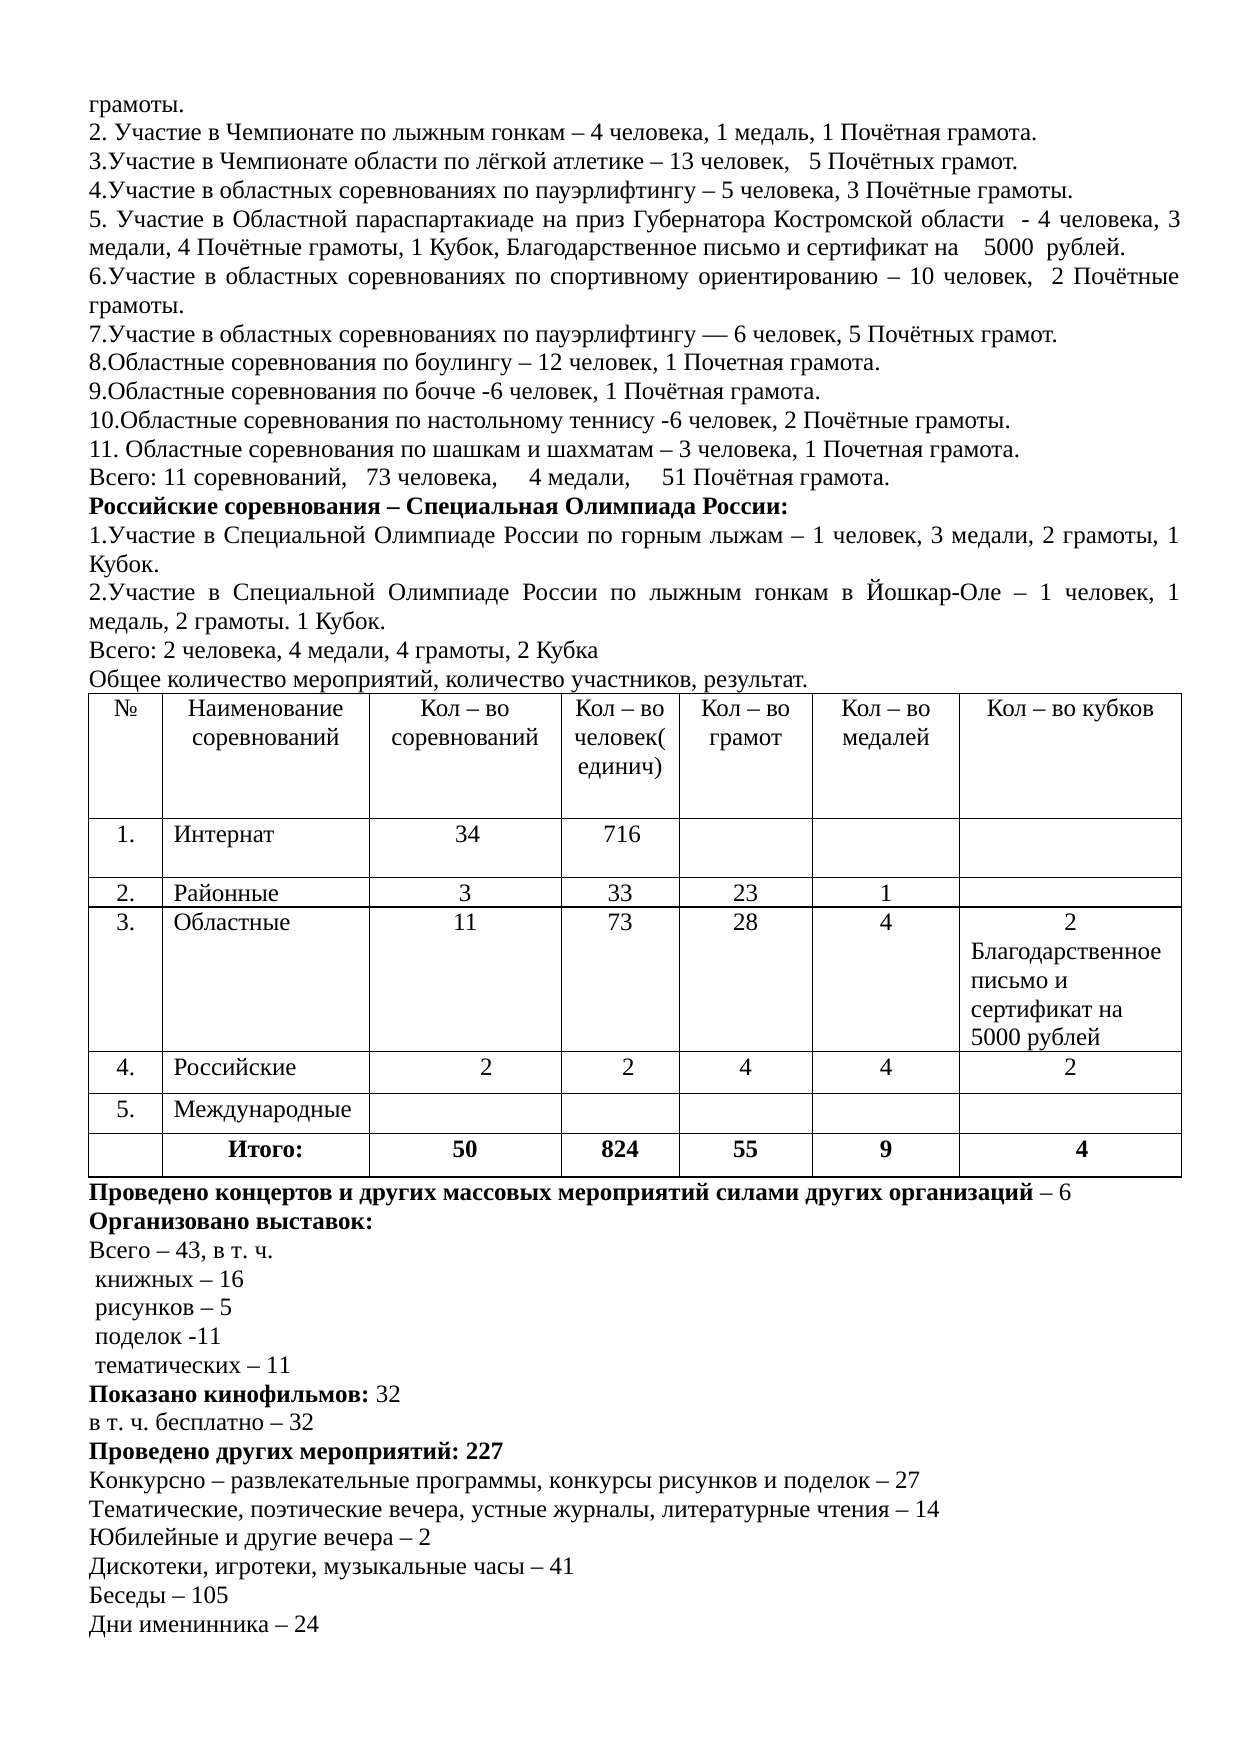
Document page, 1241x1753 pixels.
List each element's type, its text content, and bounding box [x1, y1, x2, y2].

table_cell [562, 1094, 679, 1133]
text в т. ч. бесплатно – 32 [89, 1407, 1181, 1436]
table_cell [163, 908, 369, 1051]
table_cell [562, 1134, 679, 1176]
text 7.Участие в областных соревнованиях по пауэрлифтингу — 6 человек, 5 Почётных грамот. [89, 319, 1181, 347]
text рисунков – 5 [89, 1292, 1181, 1321]
text 2.Участие в Специальной Олимпиаде России по лыжным гонкам в Йошкар-Оле – 1 человек, 1 медаль, 2 грамоты. 1 Кубок. [89, 577, 1181, 635]
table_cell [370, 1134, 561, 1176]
text Юбилейные и другие вечера – 2 [89, 1522, 1181, 1551]
text 1.Участие в Специальной Олимпиаде России по горным лыжам – 1 человек, 3 медали, 2 грамоты, 1 Кубок. [89, 520, 1181, 577]
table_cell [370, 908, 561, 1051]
text Дни именинника – 24 [89, 1609, 1181, 1637]
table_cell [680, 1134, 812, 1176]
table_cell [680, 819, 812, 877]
text 11. Областные соревнования по шашкам и шахматам – 3 человека, 1 Почетная грамота. [89, 434, 1181, 462]
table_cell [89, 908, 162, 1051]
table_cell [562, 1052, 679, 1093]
text 9.Областные соревнования по бочче -6 человек, 1 Почётная грамота. [89, 376, 1181, 405]
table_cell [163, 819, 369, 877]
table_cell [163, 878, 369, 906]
text Организовано выставок: [89, 1206, 1181, 1235]
text Конкурсно – развлекательные программы, конкурсы рисунков и поделок – 27 [89, 1465, 1181, 1494]
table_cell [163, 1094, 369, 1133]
text 10.Областные соревнования по настольному теннису -6 человек, 2 Почётные грамоты. [89, 405, 1181, 434]
text Проведено других мероприятий: 227 [89, 1436, 1181, 1465]
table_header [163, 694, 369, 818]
text 6.Участие в областных соревнованиях по спортивному ориентированию – 10 человек, 2 Почётные грамоты. [89, 261, 1181, 319]
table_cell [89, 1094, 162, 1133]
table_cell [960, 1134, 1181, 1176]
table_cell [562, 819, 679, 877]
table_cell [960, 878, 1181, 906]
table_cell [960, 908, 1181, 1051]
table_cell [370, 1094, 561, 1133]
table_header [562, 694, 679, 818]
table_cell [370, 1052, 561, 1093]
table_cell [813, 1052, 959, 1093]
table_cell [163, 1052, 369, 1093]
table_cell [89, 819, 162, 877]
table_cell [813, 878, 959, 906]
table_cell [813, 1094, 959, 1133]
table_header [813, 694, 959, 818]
text книжных – 16 [89, 1264, 1181, 1292]
text Всего: 2 человека, 4 медали, 4 грамоты, 2 Кубка [89, 635, 1181, 664]
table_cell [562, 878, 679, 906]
text 3.Участие в Чемпионате области по лёгкой атлетике – 13 человек, 5 Почётных грамот. [89, 146, 1181, 175]
text Российские соревнования – Специальная Олимпиада России: [89, 491, 1181, 520]
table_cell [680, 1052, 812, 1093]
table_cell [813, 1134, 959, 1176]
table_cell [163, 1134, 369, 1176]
text Беседы – 105 [89, 1580, 1181, 1609]
text Показано кинофильмов: 32 [89, 1379, 1181, 1407]
text 4.Участие в областных соревнованиях по пауэрлифтингу – 5 человека, 3 Почётные грамоты. [89, 175, 1181, 204]
text 5. Участие в Областной параспартакиаде на приз Губернатора Костромской области - 4 человека, 3 медали, 4 Почётные грамоты, 1 Кубок, Благодарственное письмо и сертификат на 5000 рублей. [89, 204, 1181, 261]
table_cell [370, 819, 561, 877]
text Общее количество мероприятий, количество участников, результат. [89, 664, 1181, 692]
text 2. Участие в Чемпионате по лыжным гонкам – 4 человека, 1 медаль, 1 Почётная грамота. [89, 117, 1181, 146]
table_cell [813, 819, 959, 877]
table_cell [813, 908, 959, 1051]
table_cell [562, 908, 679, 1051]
text Всего – 43, в т. ч. [89, 1235, 1181, 1264]
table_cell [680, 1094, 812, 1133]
text Проведено концертов и других массовых мероприятий силами других организаций – 6 [89, 1178, 1181, 1206]
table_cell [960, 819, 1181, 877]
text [89, 89, 1181, 117]
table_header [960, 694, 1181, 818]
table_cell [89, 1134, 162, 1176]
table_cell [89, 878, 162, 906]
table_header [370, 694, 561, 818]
text тематических – 11 [89, 1350, 1181, 1379]
text Тематические, поэтические вечера, устные журналы, литературные чтения – 14 [89, 1494, 1181, 1522]
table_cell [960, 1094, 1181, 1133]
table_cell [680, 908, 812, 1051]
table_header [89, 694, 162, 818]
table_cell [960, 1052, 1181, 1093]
text поделок -11 [89, 1321, 1181, 1350]
text Дискотеки, игротеки, музыкальные часы – 41 [89, 1551, 1181, 1580]
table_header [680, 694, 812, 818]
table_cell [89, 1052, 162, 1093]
text 8.Областные соревнования по боулингу – 12 человек, 1 Почетная грамота. [89, 347, 1181, 376]
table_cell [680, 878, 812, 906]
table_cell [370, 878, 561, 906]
text Всего: 11 соревнований, 73 человека, 4 медали, 51 Почётная грамота. [89, 462, 1181, 491]
